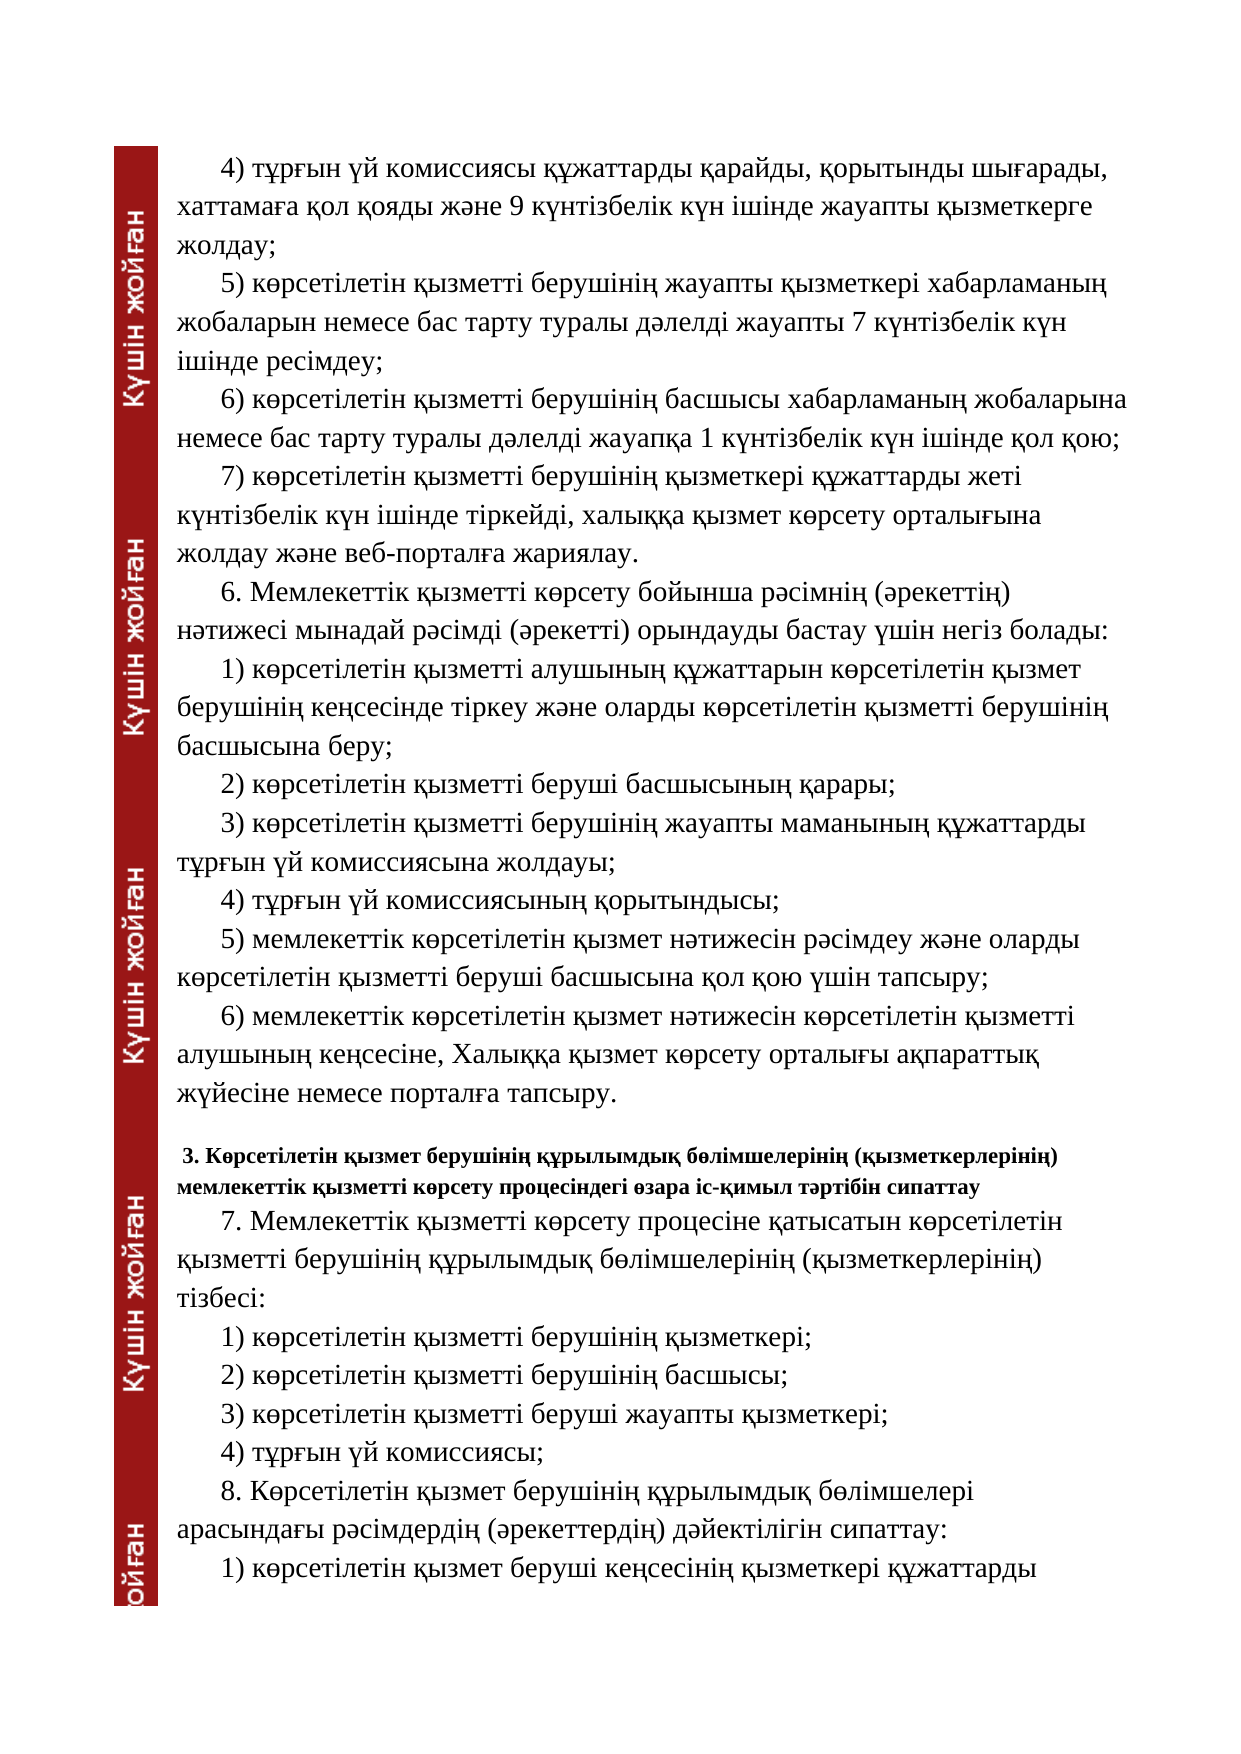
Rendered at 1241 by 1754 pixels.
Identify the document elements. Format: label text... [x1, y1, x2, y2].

picture [114, 1139, 158, 1143]
picture [114, 1583, 158, 1606]
text 3. Көрсетілетін қызмет берушінің құрылымдық бөлімшелерінің (қызметкерлерінің) мемлекеттік қызметті көрсету процесіндегі өзара іс-қимыл тәртібін сипаттау [112, 1143, 1128, 1199]
picture [114, 146, 158, 150]
picture [114, 1199, 158, 1203]
